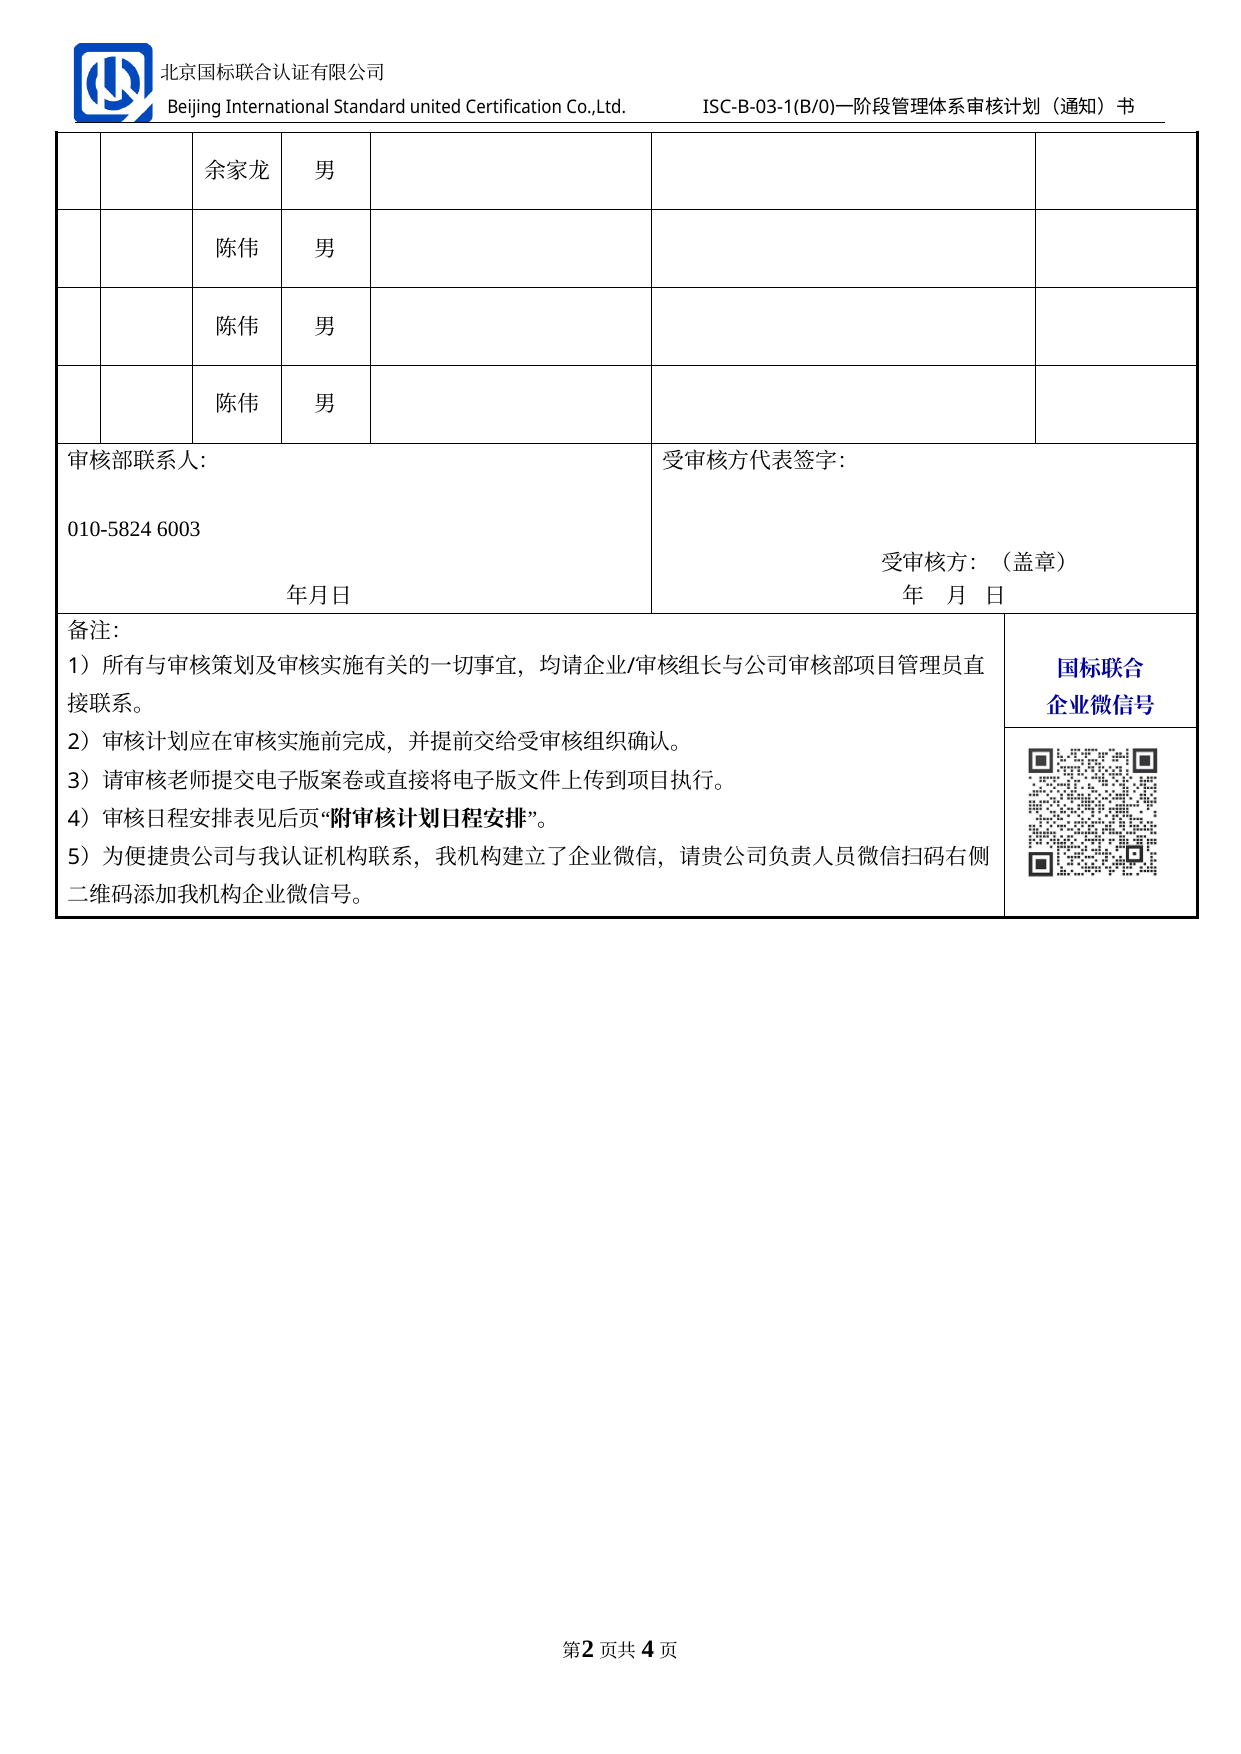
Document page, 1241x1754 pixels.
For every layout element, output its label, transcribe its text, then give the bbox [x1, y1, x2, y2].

table_cell 备注： 1）所有与审核策划及审核实施有关的一切事宜，均请企业/审核组长与公司审核部项目管理员直接联系。 2）审核计划应在审核实施前完成，并提前交给受审核组织确认。 3）请审核老师提交电子版案卷或直接将电子版文件上传到项目执行。 4）审核日程安排表见后页“附审核计划日程安排”。 5）为便捷贵公司与我认证机构联系，我机构建立了企业微信，请贵公司负责人员微信扫码右侧二维码添加我机构企业微信号。 [58, 614, 1004, 916]
table_cell [101, 366, 192, 443]
table_cell [1005, 728, 1196, 916]
table_cell [652, 210, 1035, 287]
table_cell [1036, 366, 1196, 443]
table_cell 男 [282, 210, 370, 287]
table_cell [652, 133, 1035, 209]
table_cell 陈伟 [193, 210, 281, 287]
table_cell [58, 366, 100, 443]
table_cell [371, 288, 651, 365]
table_cell [101, 288, 192, 365]
table_cell 审核部联系人： 010-5824 6003 年月日 [58, 444, 651, 613]
table_cell [58, 210, 100, 287]
table_cell [58, 133, 100, 209]
table_cell [58, 288, 100, 365]
table_cell [1036, 288, 1196, 365]
table_cell [371, 366, 651, 443]
table_cell 受审核方代表签字： 受审核方：（盖章） 年 月 日 [652, 444, 1196, 613]
table_cell [652, 288, 1035, 365]
table_cell 陈伟 [193, 288, 281, 365]
picture [1020, 743, 1166, 886]
table_cell [101, 210, 192, 287]
table_cell [1036, 210, 1196, 287]
table_cell 男 [282, 288, 370, 365]
table_cell 陈伟 [193, 366, 281, 443]
table_cell [1036, 133, 1196, 209]
table_cell 男 [282, 133, 370, 209]
table_cell [652, 366, 1035, 443]
table_cell [371, 133, 651, 209]
table_cell [371, 210, 651, 287]
table_cell 国标联合 企业微信号 [1005, 614, 1196, 727]
picture [73, 43, 153, 123]
table_cell 男 [282, 366, 370, 443]
table_cell 余家龙 [193, 133, 281, 209]
table_cell [101, 133, 192, 209]
